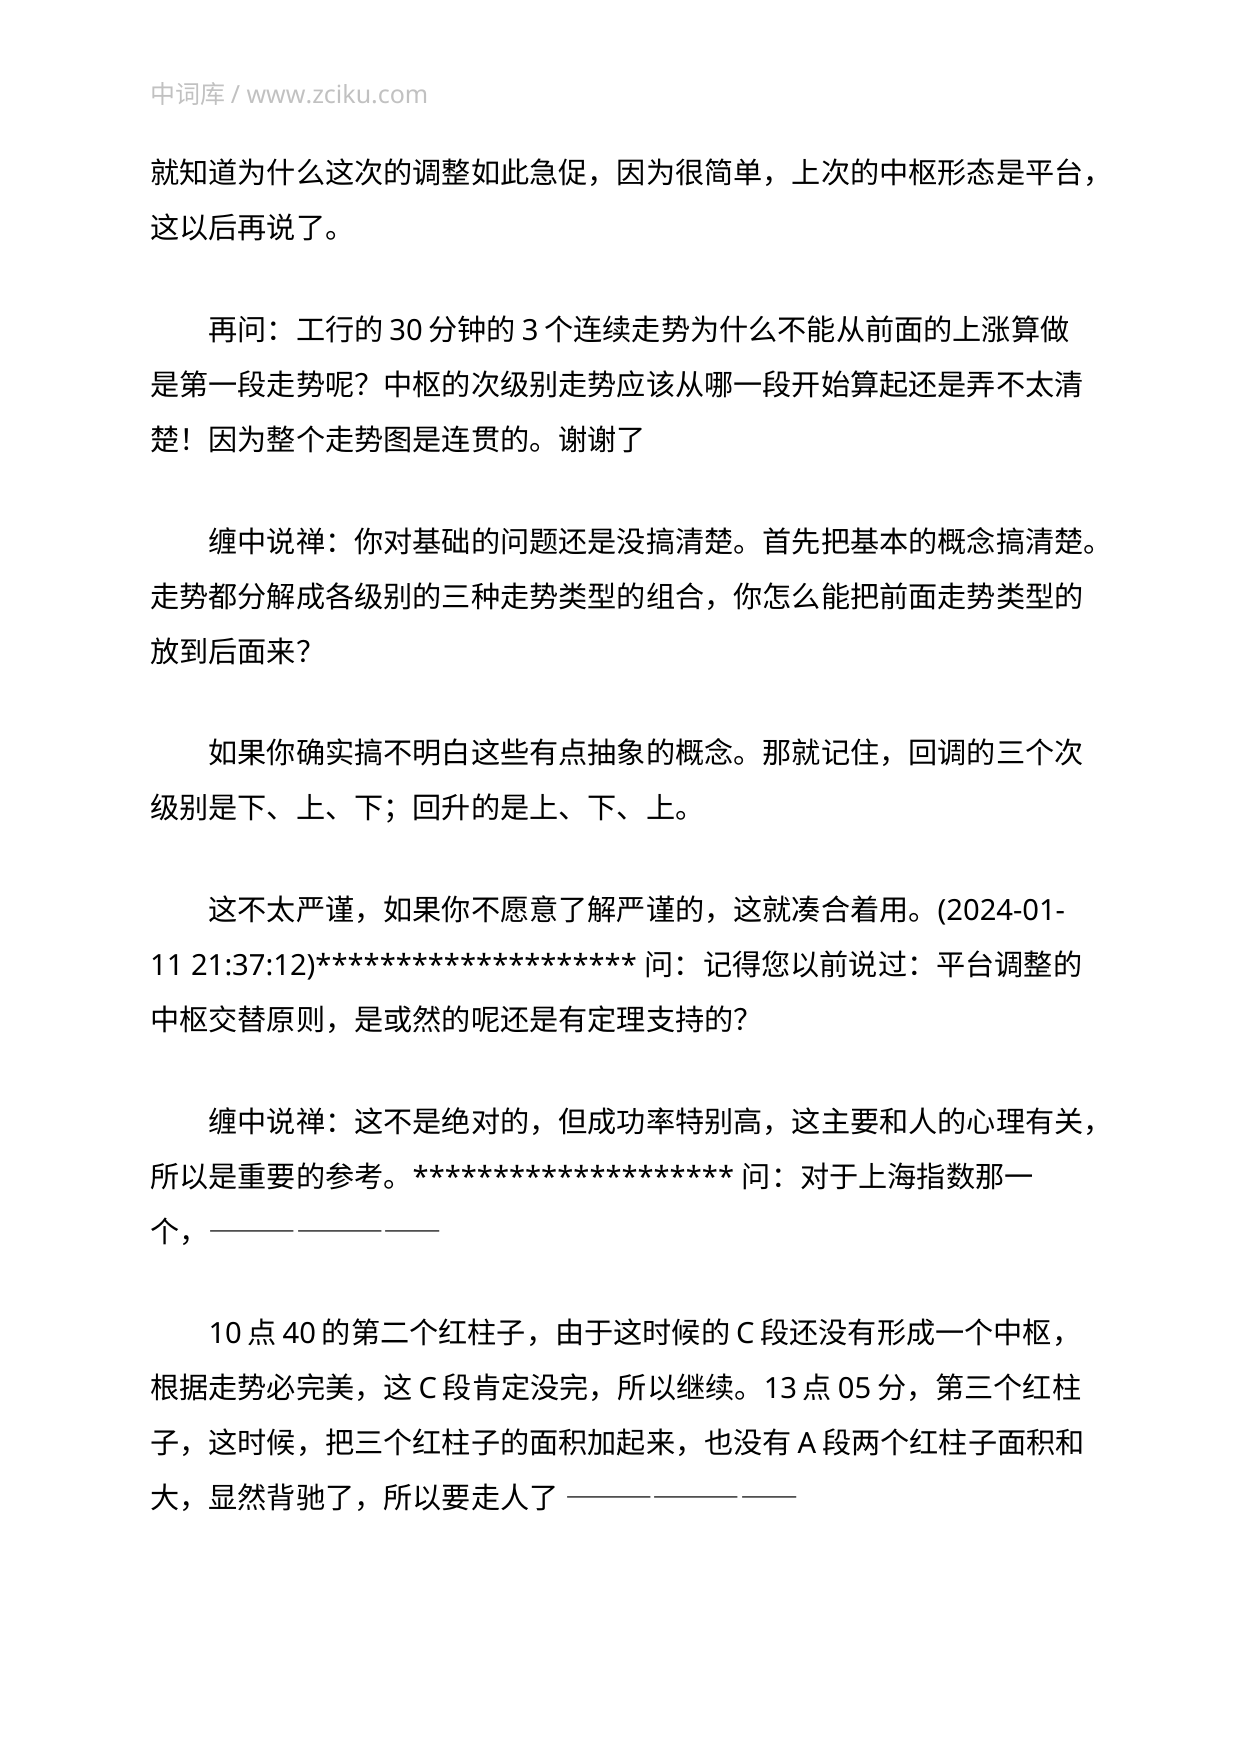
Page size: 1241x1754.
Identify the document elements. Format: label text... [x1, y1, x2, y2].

text 这不太严谨，如果你不愿意了解严谨的，这就凑合着用。(2024-01-11 21:37:12)******************** 问：记得您以前说过：平台调整的中枢交替原则，是或然的呢还是有定理支持的？ [150, 887, 1090, 1039]
text 10点40的第二个红柱子，由于这时候的C段还没有形成一个中枢，根据走势必完美，这C段肯定没完，所以继续。13点05分，第三个红柱子，这时候，把三个红柱子的面积加起来，也没有A段两个红柱子面积和大，显然背驰了，所以要走人了 ―――――――― [150, 1310, 1090, 1517]
text 缠中说禅：你对基础的问题还是没搞清楚。首先把基本的概念搞清楚。走势都分解成各级别的三种走势类型的组合，你怎么能把前面走势类型的放到后面来？ [150, 518, 1090, 670]
text 如果你确实搞不明白这些有点抽象的概念。那就记住，回调的三个次级别是下、上、下；回升的是上、下、上。 [150, 730, 1090, 827]
text 缠中说禅：这不是绝对的，但成功率特别高，这主要和人的心理有关，所以是重要的参考。******************** 问：对于上海指数那一个，―――――――― [150, 1098, 1090, 1251]
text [150, 150, 1090, 247]
text 再问：工行的30分钟的3个连续走势为什么不能从前面的上涨算做是第一段走势呢？中枢的次级别走势应该从哪一段开始算起还是弄不太清楚！因为整个走势图是连贯的。谢谢了 [150, 307, 1090, 459]
